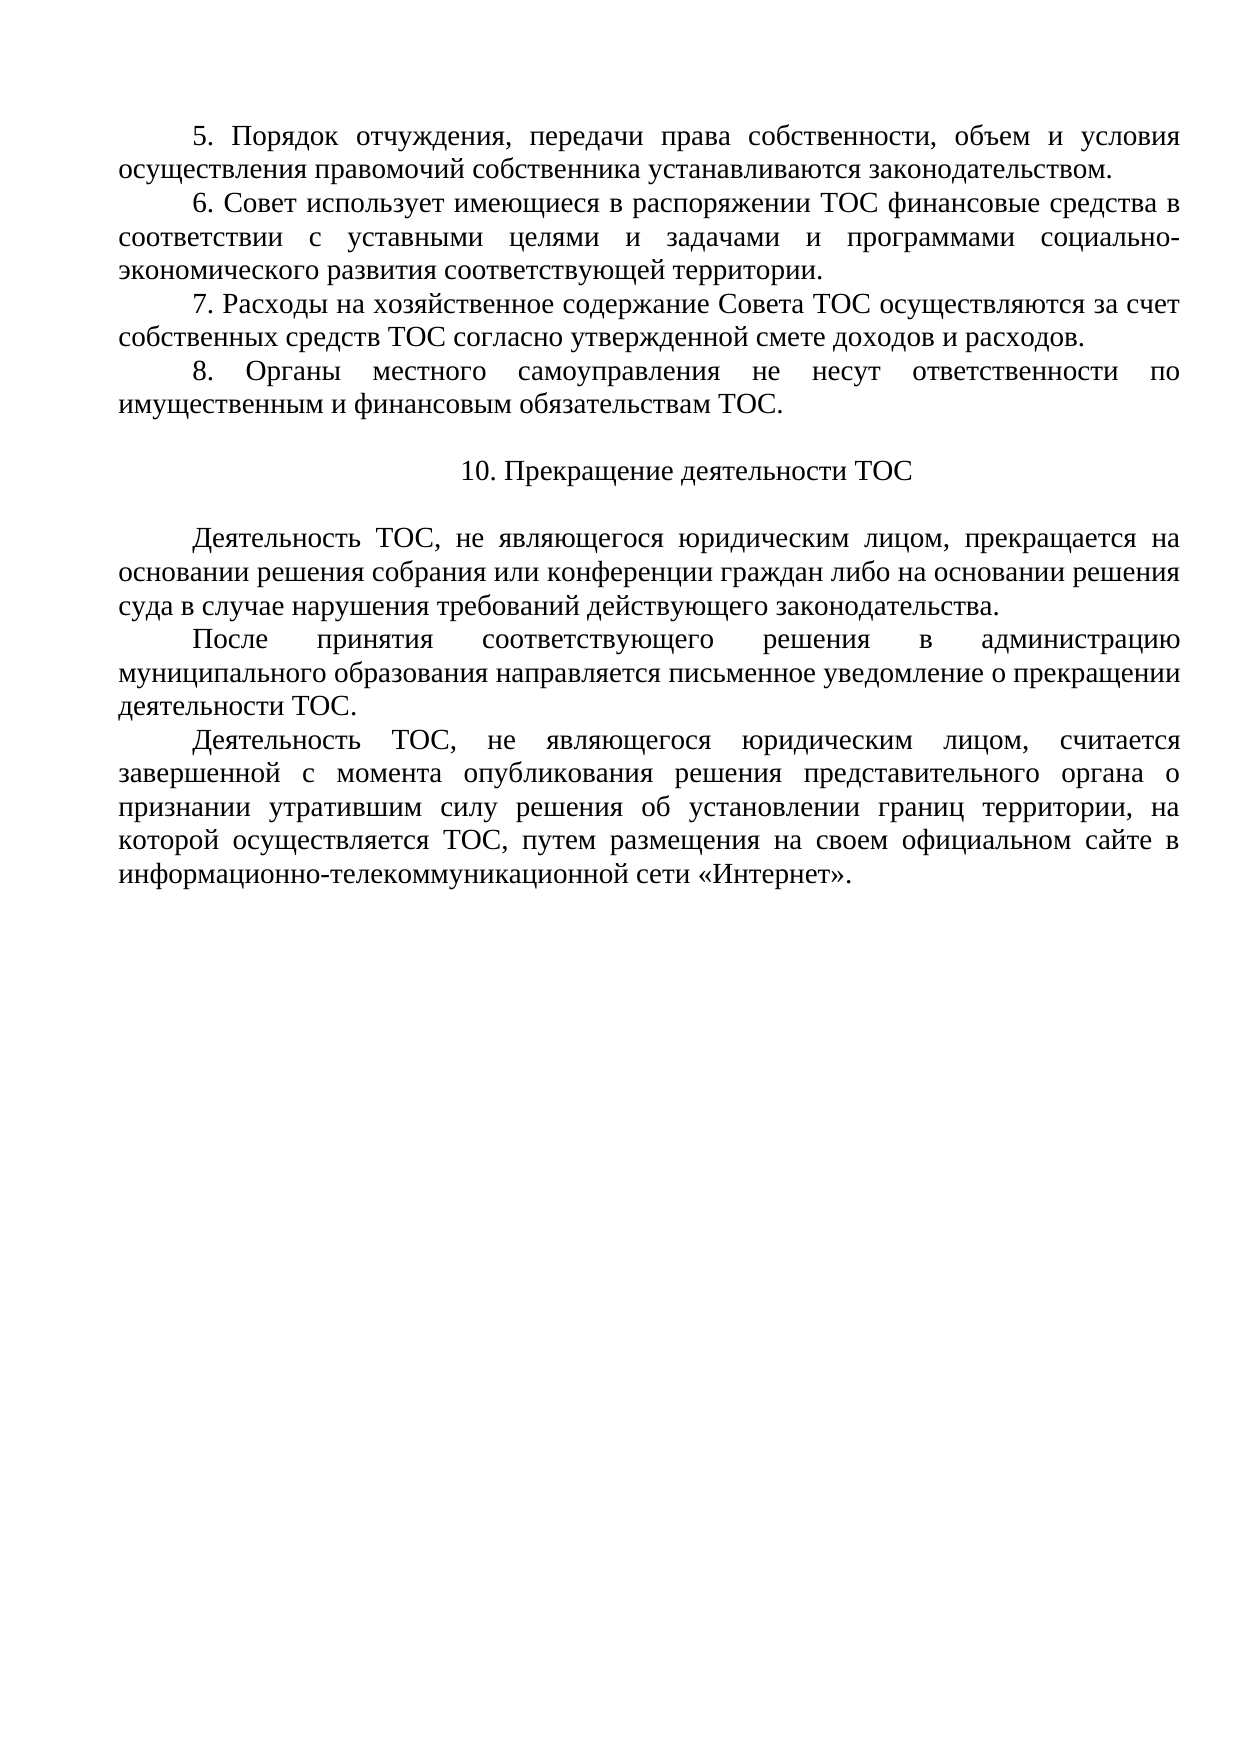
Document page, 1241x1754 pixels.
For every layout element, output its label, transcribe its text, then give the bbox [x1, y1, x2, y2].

text Деятельность ТОС, не являющегося юридическим лицом, считается завершенной с момента опубликования решения представительного органа о признании утратившим силу решения об установлении границ территории, на которой осуществляется ТОС, путем размещения на своем официальном сайте в информационно-телекоммуникационной сети «Интернет». [118, 722, 1181, 889]
text 6. Совет использует имеющиеся в распоряжении ТОС финансовые средства в соответствии с уставными целями и задачами и программами социально-экономического развития соответствующей территории. [118, 185, 1181, 286]
text 7. Расходы на хозяйственное содержание Совета ТОС осуществляются за счет собственных средств ТОС согласно утвержденной смете доходов и расходов. [118, 286, 1181, 353]
text 10. Прекращение деятельности ТОС [118, 453, 1181, 487]
text 5. Порядок отчуждения, передачи права собственности, объем и условия осуществления правомочий собственника устанавливаются законодательством. [118, 118, 1181, 185]
text 8. Органы местного самоуправления не несут ответственности по имущественным и финансовым обязательствам ТОС. [118, 353, 1181, 420]
text Деятельность ТОС, не являющегося юридическим лицом, прекращается на основании решения собрания или конференции граждан либо на основании решения суда в случае нарушения требований действующего законодательства. [118, 521, 1181, 621]
text После принятия соответствующего решения в администрацию муниципального образования направляется письменное уведомление о прекращении деятельности ТОС. [118, 621, 1181, 722]
